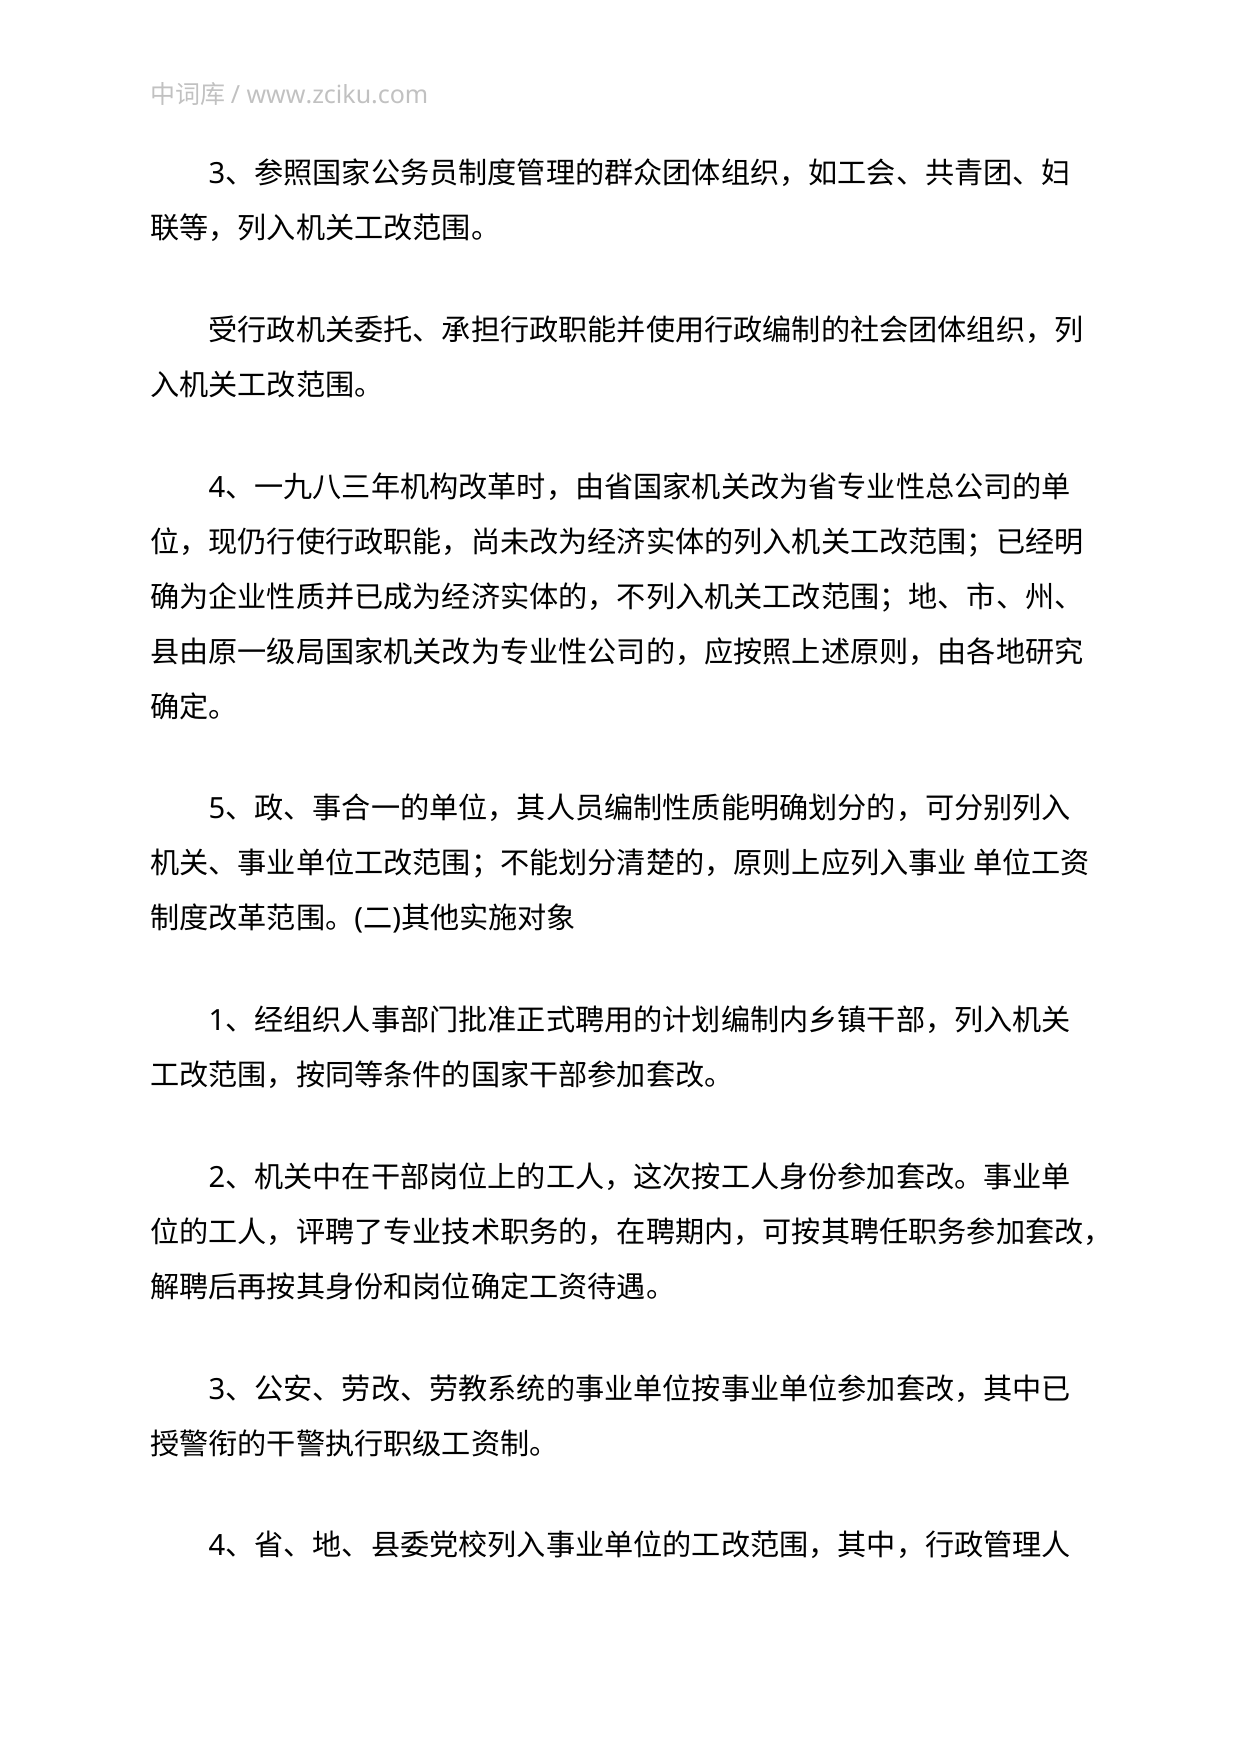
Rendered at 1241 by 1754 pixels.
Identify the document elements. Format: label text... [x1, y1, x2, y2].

text 3、公安、劳改、劳教系统的事业单位按事业单位参加套改，其中已授警衔的干警执行职级工资制。 [150, 1365, 1090, 1462]
text 2、机关中在干部岗位上的工人，这次按工人身份参加套改。事业单位的工人，评聘了专业技术职务的，在聘期内，可按其聘任职务参加套改，解聘后再按其身份和岗位确定工资待遇。 [150, 1153, 1090, 1306]
text 4、一九八三年机构改革时，由省国家机关改为省专业性总公司的单位，现仍行使行政职能，尚未改为经济实体的列入机关工改范围；已经明确为企业性质并已成为经济实体的，不列入机关工改范围；地、市、州、县由原一级局国家机关改为专业性公司的，应按照上述原则，由各地研究确定。 [150, 463, 1090, 725]
text 3、参照国家公务员制度管理的群众团体组织，如工会、共青团、妇联等，列入机关工改范围。 [150, 150, 1090, 247]
text 5、政、事合一的单位，其人员编制性质能明确划分的，可分别列入机关、事业单位工改范围；不能划分清楚的，原则上应列入事业 单位工资制度改革范围。(二)其他实施对象 [150, 785, 1090, 937]
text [150, 1522, 1090, 1564]
text 1、经组织人事部门批准正式聘用的计划编制内乡镇干部，列入机关工改范围，按同等条件的国家干部参加套改。 [150, 997, 1090, 1094]
text 受行政机关委托、承担行政职能并使用行政编制的社会团体组织，列入机关工改范围。 [150, 307, 1090, 404]
